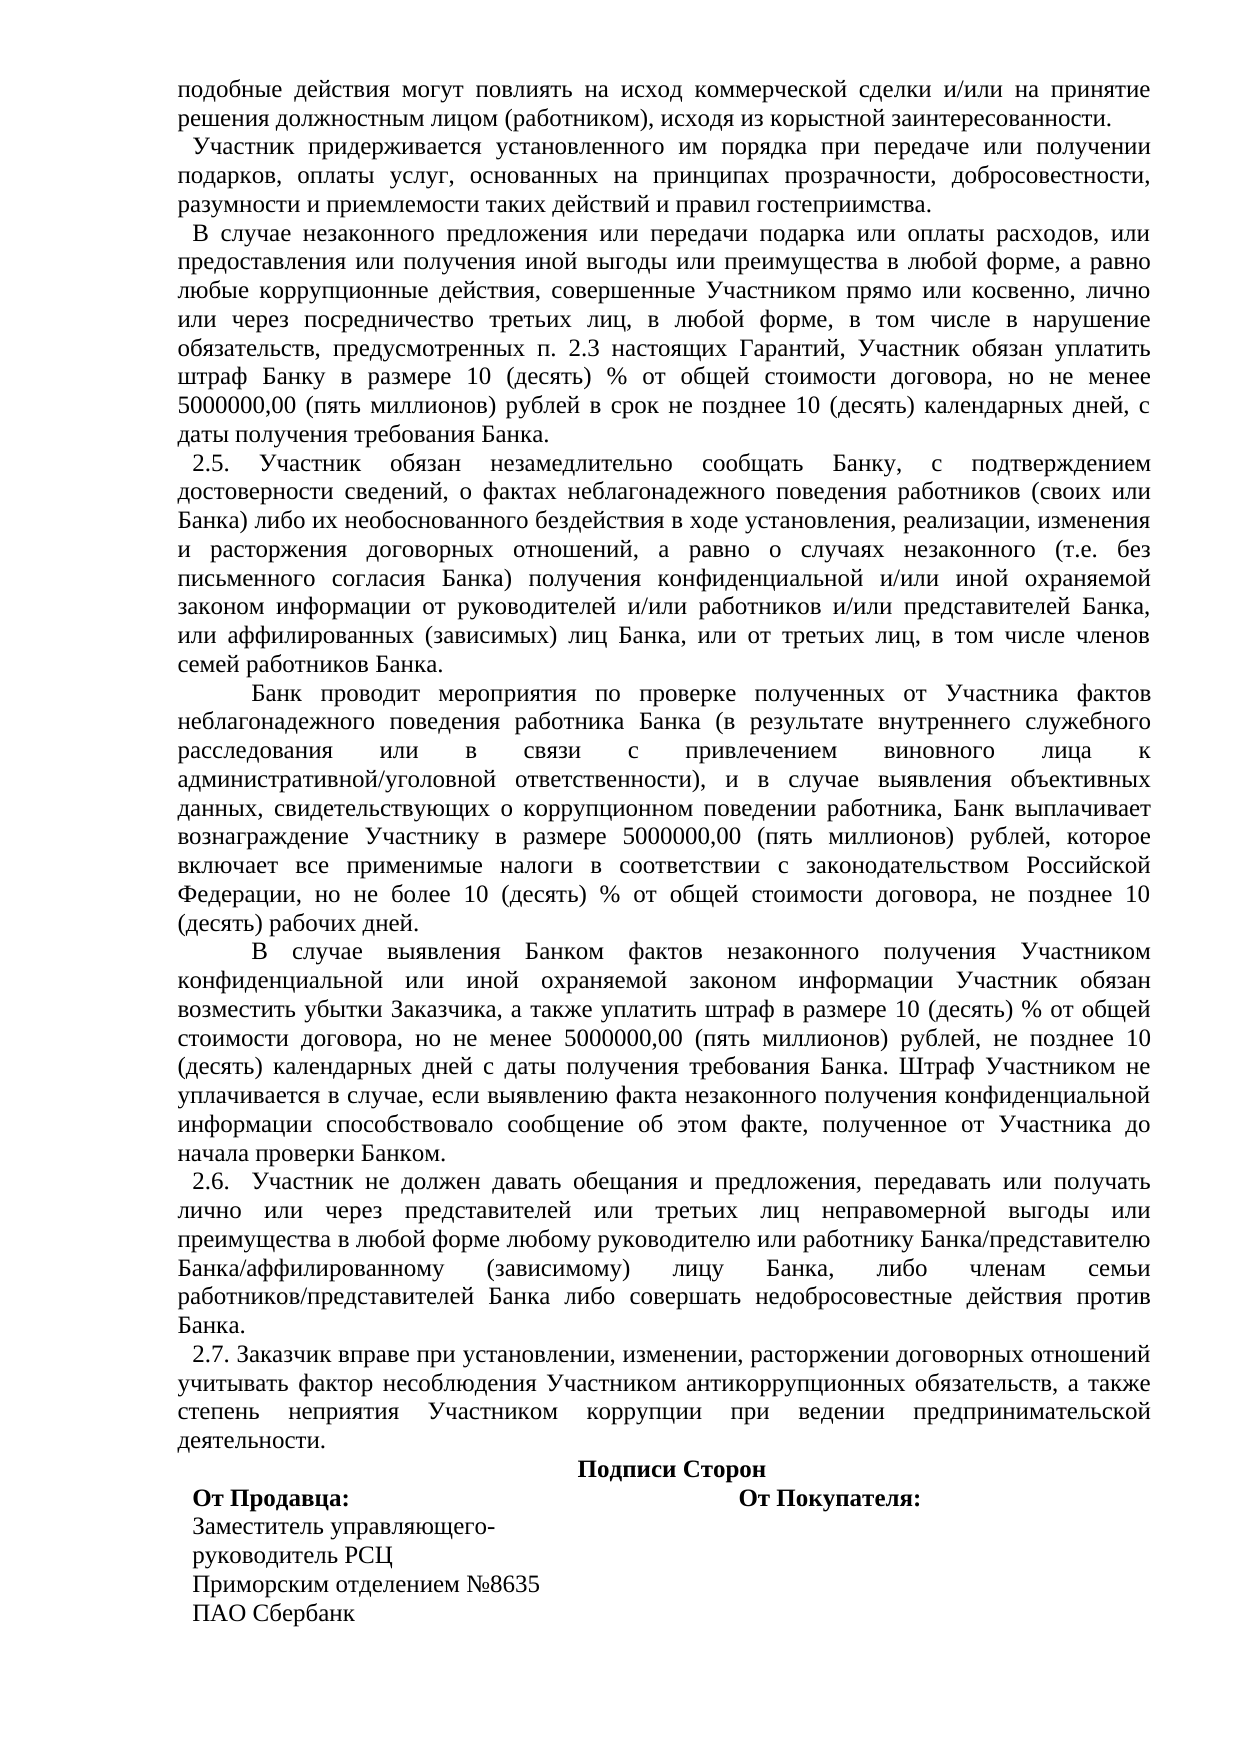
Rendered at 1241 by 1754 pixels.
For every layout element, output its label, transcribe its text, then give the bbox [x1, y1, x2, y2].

text 2.5. Участник обязан незамедлительно сообщать Банку, с подтверждением достоверности сведений, о фактах неблагонадежного поведения работников (своих или Банка) либо их необоснованного бездействия в ходе установления, реализации, изменения и расторжения договорных отношений, а равно о случаях незаконного (т.е. без письменного согласия Банка) получения конфиденциальной и/или иной охраняемой законом информации от руководителей и/или работников и/или представителей Банка, или аффилированных (зависимых) лиц Банка, или от третьих лиц, в том числе членов семей работников Банка. [177, 448, 1152, 678]
text Банк проводит мероприятия по проверке полученных от Участника фактов неблагонадежного поведения работника Банка (в результате внутреннего служебного расследования или в связи с привлечением виновного лица к административной/уголовной ответственности), и в случае выявления объективных данных, свидетельствующих о коррупционном поведении работника, Банк выплачивает вознаграждение Участнику в размере 5000000,00 (пять миллионов) рублей, которое включает все применимые налоги в соответствии с законодательством Российской Федерации, но не более 10 (десять) % от общей стоимости договора, не позднее 10 (десять) рабочих дней. [177, 678, 1152, 936]
text 2.6. Участник не должен давать обещания и предложения, передавать или получать лично или через представителей или третьих лиц неправомерной выгоды или преимущества в любой форме любому руководителю или работнику Банка/представителю Банка/аффилированному (зависимому) лицу Банка, либо членам семьи работников/представителей Банка либо совершать недобросовестные действия против Банка. [177, 1166, 1152, 1339]
text Участник придерживается установленного им порядка при передаче или получении подарков, оплаты услуг, основанных на принципах прозрачности, добросовестности, разумности и приемлемости таких действий и правил гостеприимства. [177, 131, 1152, 218]
text Приморским отделением №8635 [177, 1569, 1152, 1598]
text 2.7. Заказчик вправе при установлении, изменении, расторжении договорных отношений учитывать фактор несоблюдения Участником антикоррупционных обязательств, а также степень неприятия Участником коррупции при ведении предпринимательской деятельности. [177, 1339, 1152, 1454]
text Подписи Сторон [177, 1454, 1152, 1483]
text В случае незаконного предложения или передачи подарка или оплаты расходов, или предоставления или получения иной выгоды или преимущества в любой форме, а равно любые коррупционные действия, совершенные Участником прямо или косвенно, лично или через посредничество третьих лиц, в любой форме, в том числе в нарушение обязательств, предусмотренных п. 2.3 настоящих Гарантий, Участник обязан уплатить штраф Банку в размере 10 (десять) % от общей стоимости договора, но не менее 5000000,00 (пять миллионов) рублей в срок не позднее 10 (десять) календарных дней, с даты получения требования Банка. [177, 218, 1152, 448]
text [177, 74, 1152, 131]
text руководитель РСЦ [177, 1540, 1152, 1569]
text ПАО Сбербанк [177, 1598, 1152, 1626]
text Заместитель управляющего- [177, 1511, 1152, 1540]
text В случае выявления Банком фактов незаконного получения Участником конфиденциальной или иной охраняемой законом информации Участник обязан возместить убытки Заказчика, а также уплатить штраф в размере 10 (десять) % от общей стоимости договора, но не менее 5000000,00 (пять миллионов) рублей, не позднее 10 (десять) календарных дней с даты получения требования Банка. Штраф Участником не уплачивается в случае, если выявлению факта незаконного получения конфиденциальной информации способствовало сообщение об этом факте, полученное от Участника до начала проверки Банком. [177, 936, 1152, 1166]
text От Продавца: От Покупателя: [177, 1483, 1152, 1511]
